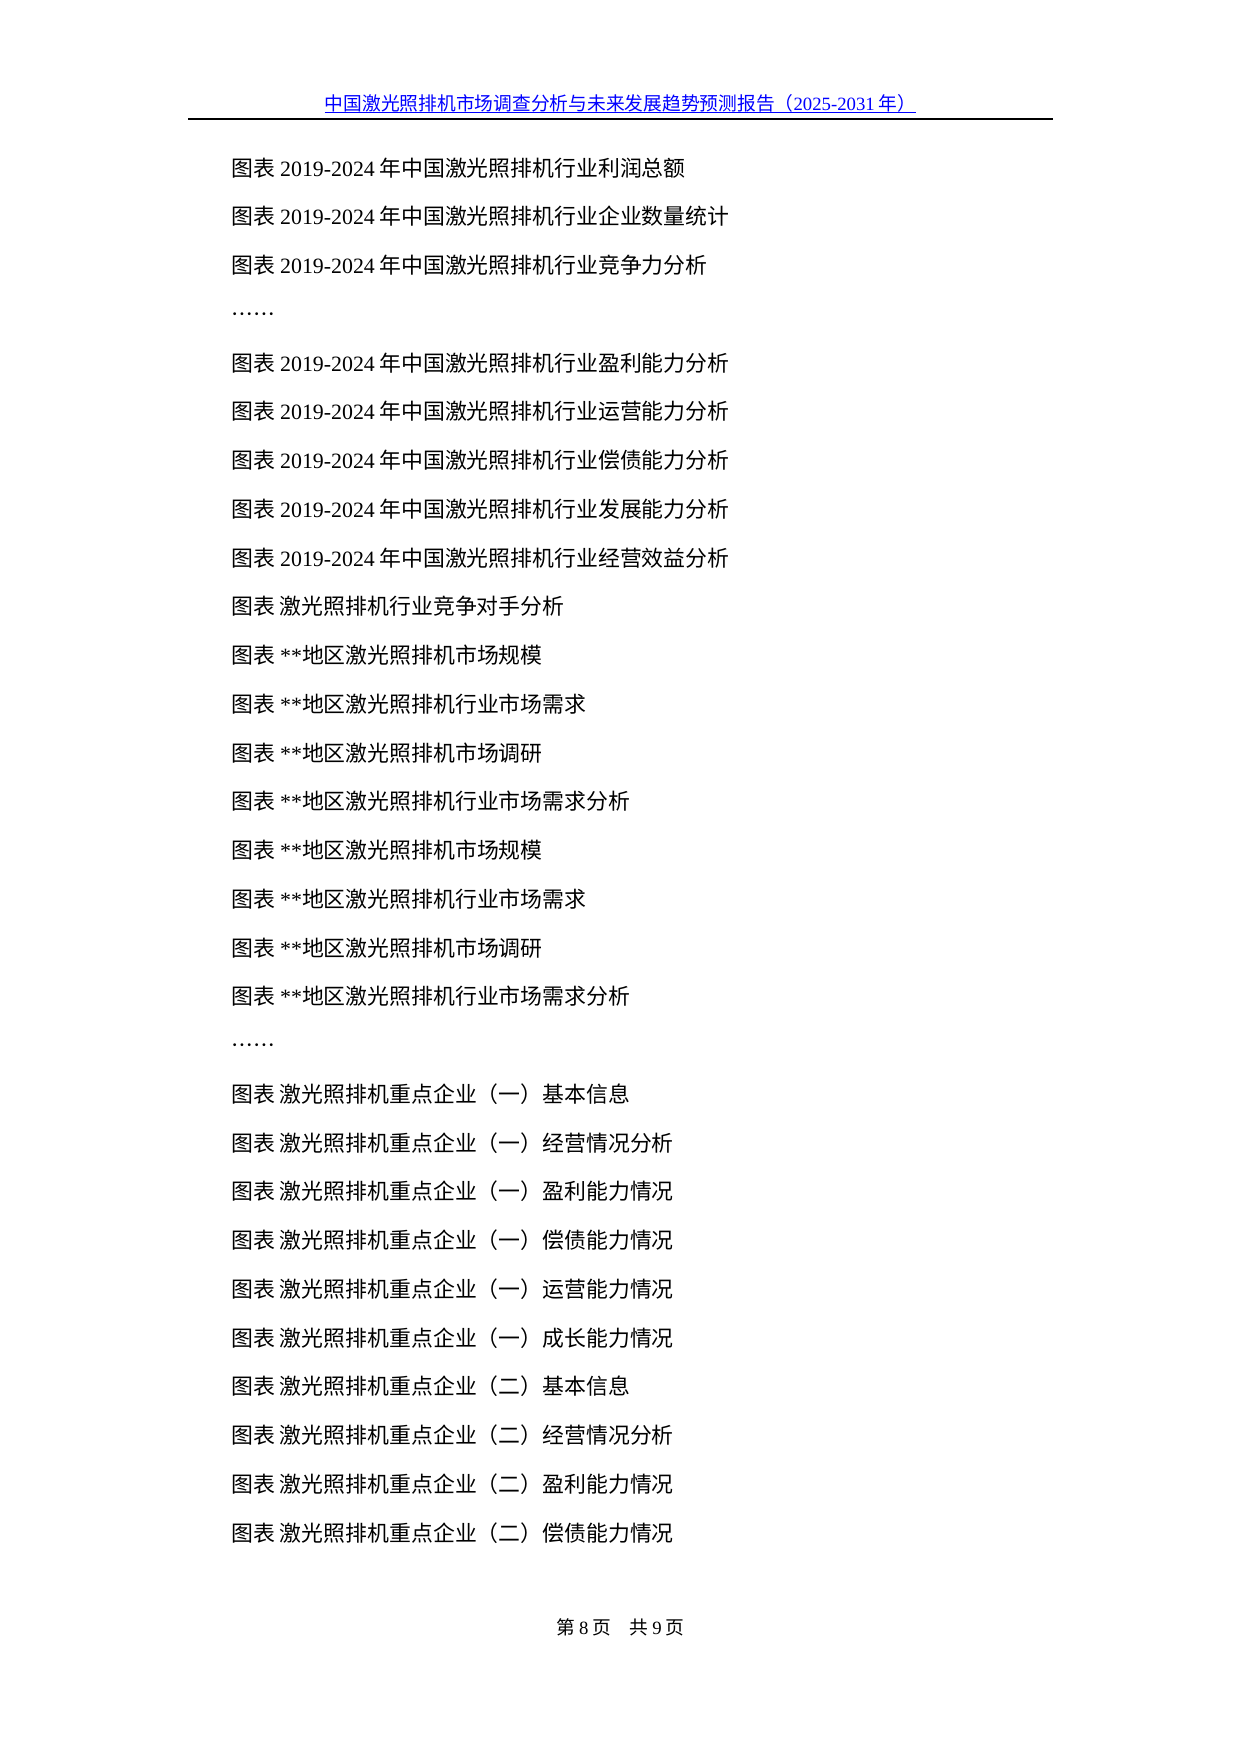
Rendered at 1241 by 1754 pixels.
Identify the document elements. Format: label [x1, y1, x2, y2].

text [187, 150, 1053, 1548]
